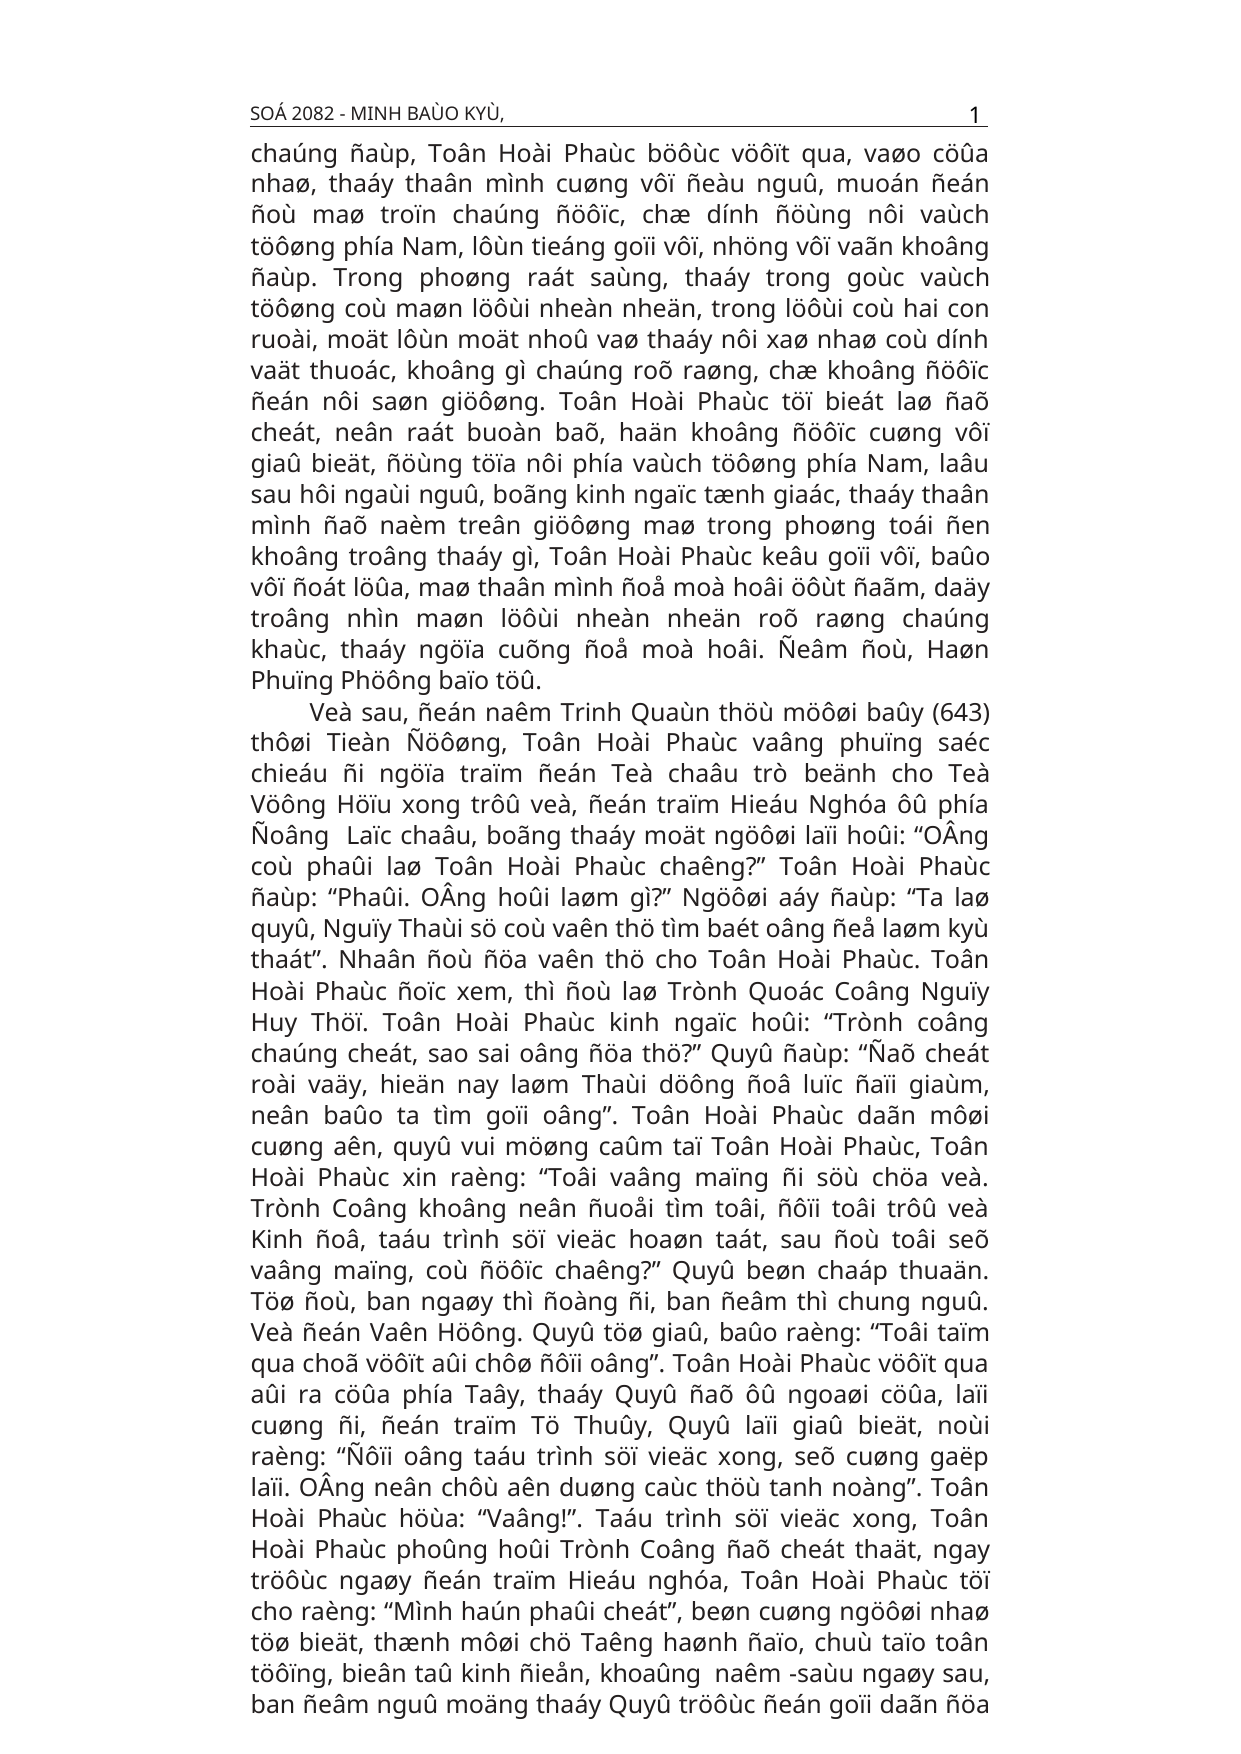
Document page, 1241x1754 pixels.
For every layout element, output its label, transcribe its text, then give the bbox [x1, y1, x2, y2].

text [250, 697, 990, 1721]
text chaúng ñaùp, Toân Hoài Phaùc böôùc vöôït qua, vaøo cöûa nhaø, thaáy thaân mình cuøng vôï ñeàu nguû, muoán ñeán ñoù maø troïn chaúng ñöôïc, chæ dính ñöùng nôi vaùch töôøng phía Nam, lôùn tieáng goïi vôï, nhöng vôï vaãn khoâng ñaùp. Trong phoøng raát saùng, thaáy trong goùc vaùch töôøng coù maøn löôùi nheàn nheän, trong löôùi coù hai con ruoài, moät lôùn moät nhoû vaø thaáy nôi xaø nhaø coù dính vaät thuoác, khoâng gì chaúng roõ raøng, chæ khoâng ñöôïc ñeán nôi saøn giöôøng. Toân Hoài Phaùc töï bieát laø ñaõ cheát, neân raát buoàn baõ, haän khoâng ñöôïc cuøng vôï giaû bieät, ñöùng töïa nôi phía vaùch töôøng phía Nam, laâu sau hôi ngaùi nguû, boãng kinh ngaïc tænh giaác, thaáy thaân mình ñaõ naèm treân giöôøng maø trong phoøng toái ñen khoâng troâng thaáy gì, Toân Hoài Phaùc keâu goïi vôï, baûo vôï ñoát löûa, maø thaân mình ñoå moà hoâi öôùt ñaãm, daäy troâng nhìn maøn löôùi nheàn nheän roõ raøng chaúng khaùc, thaáy ngöïa cuõng ñoå moà hoâi. Ñeâm ñoù, Haøn Phuïng Phöông baïo töû. [250, 138, 990, 697]
